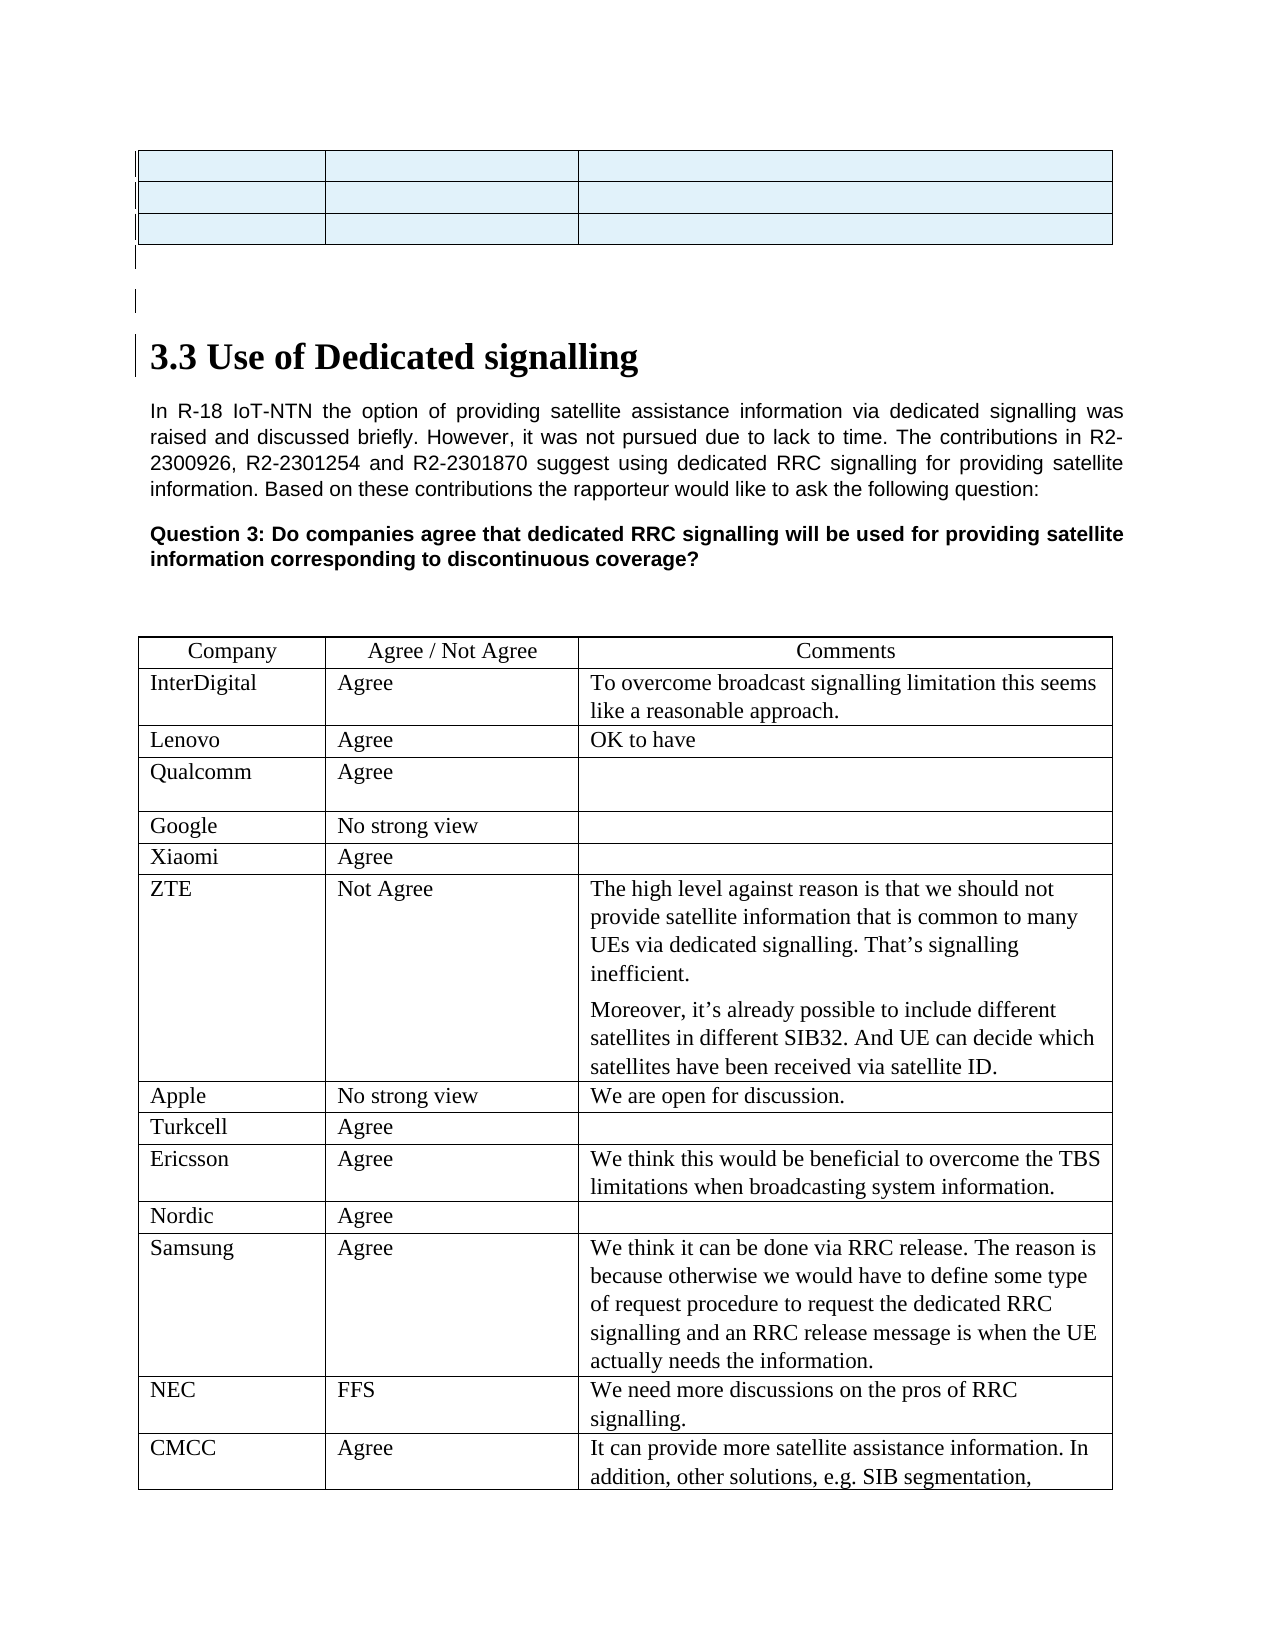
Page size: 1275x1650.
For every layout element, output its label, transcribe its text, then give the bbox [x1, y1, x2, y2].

table_cell We are open for discussion. [579, 1082, 1112, 1112]
table_cell NEC [139, 1377, 325, 1433]
table_cell Google [139, 812, 325, 842]
table_header Company [139, 638, 325, 668]
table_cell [579, 1434, 1112, 1489]
table_cell Agree [326, 844, 578, 874]
table_cell Agree [326, 726, 578, 757]
table_cell Not Agree [326, 875, 578, 1081]
table_cell Qualcomm [139, 758, 325, 811]
text In R-18 IoT-NTN the option of providing satellite assistance information via dedicated signalling was raised and discussed briefly. However, it was not pursued due to lack to time. The contributions in R2-2300926, R2-2301254 and R2-2301870 suggest using dedicated RRC signalling for providing satellite information. Based on these contributions the rapporteur would like to ask the following question: [150, 399, 1125, 501]
table_cell OK to have [579, 726, 1112, 757]
table_cell Apple [139, 1082, 325, 1112]
table_cell Agree [326, 758, 578, 811]
table_cell Turkcell [139, 1113, 325, 1143]
table_header Comments [579, 638, 1112, 668]
table_cell Xiaomi [139, 844, 325, 874]
table_cell Agree [326, 1202, 578, 1232]
table_cell Agree [326, 669, 578, 725]
table_cell Ericsson [139, 1145, 325, 1201]
table_cell We think this would be beneficial to overcome the TBS limitations when broadcasting system information. [579, 1145, 1112, 1201]
table_cell Agree [326, 1434, 578, 1489]
table_cell [579, 812, 1112, 842]
table_cell [579, 844, 1112, 874]
table_cell No strong view [326, 812, 578, 842]
text Question 3: Do companies agree that dedicated RRC signalling will be used for providing satellite information corresponding to discontinuous coverage? [150, 521, 1125, 571]
table_cell To overcome broadcast signalling limitation this seems like a reasonable approach. [579, 669, 1112, 725]
table_cell Lenovo [139, 726, 325, 757]
table_cell We need more discussions on the pros of RRC signalling. [579, 1377, 1112, 1433]
table_cell The high level against reason is that we should not provide satellite information that is common to many UEs via dedicated signalling. That’s signalling inefficient. Moreover, it’s already possible to include different satellites in different SIB32. And UE can decide which satellites have been received via satellite ID. [579, 875, 1112, 1081]
table_cell [579, 1113, 1112, 1143]
table_cell [579, 758, 1112, 811]
table_cell ZTE [139, 875, 325, 1081]
table_cell Nordic [139, 1202, 325, 1232]
table_cell Samsung [139, 1234, 325, 1376]
table_cell No strong view [326, 1082, 578, 1112]
table_cell [579, 1202, 1112, 1232]
table_cell CMCC [139, 1434, 325, 1489]
table_cell Agree [326, 1113, 578, 1143]
table_cell InterDigital [139, 669, 325, 725]
table_header Agree / Not Agree [326, 638, 578, 668]
table_cell We think it can be done via RRC release. The reason is because otherwise we would have to define some type of request procedure to request the dedicated RRC signalling and an RRC release message is when the UE actually needs the information. [579, 1234, 1112, 1376]
table_cell FFS [326, 1377, 578, 1433]
table_cell Agree [326, 1145, 578, 1201]
table_cell Agree [326, 1234, 578, 1376]
text 3.3 Use of Dedicated signalling [150, 334, 1125, 377]
